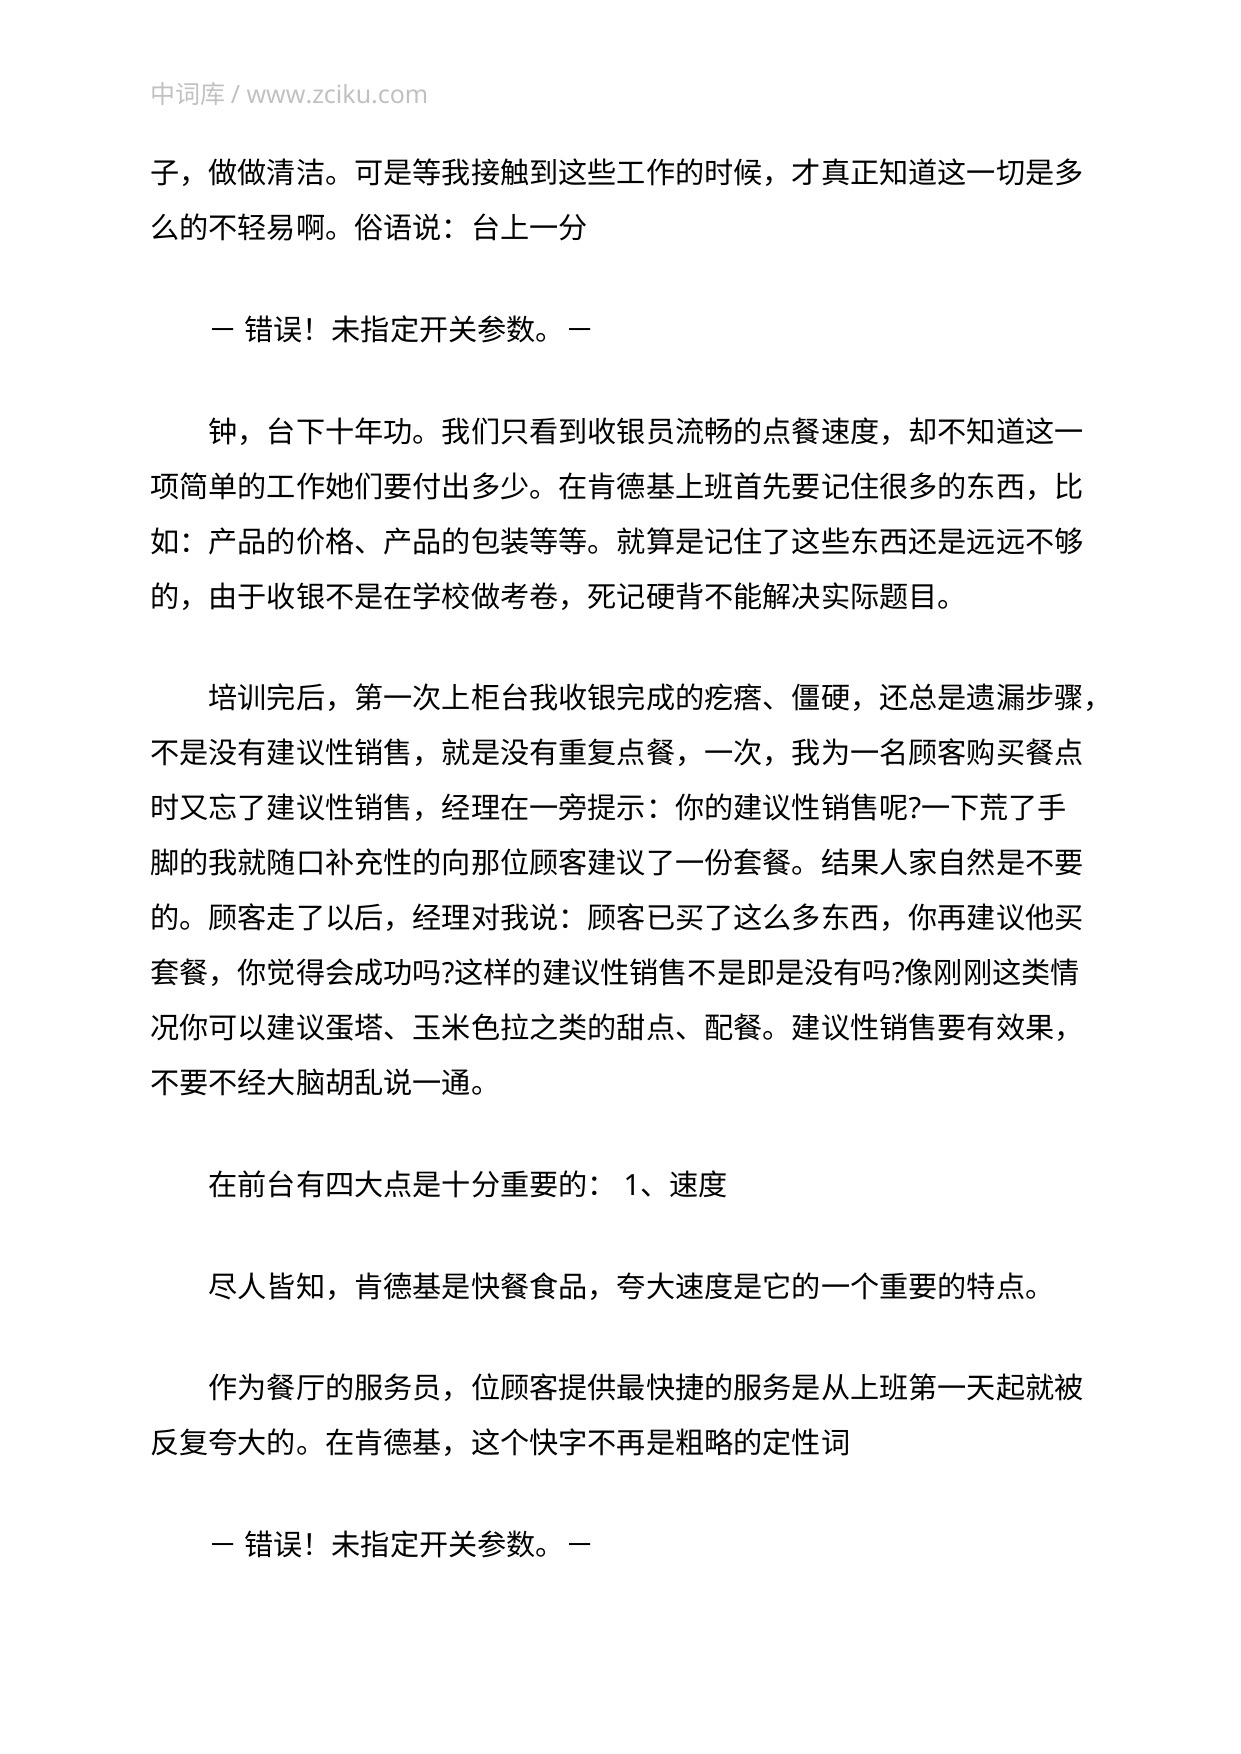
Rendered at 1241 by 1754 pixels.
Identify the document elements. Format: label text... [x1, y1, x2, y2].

text 培训完后，第一次上柜台我收银完成的疙瘩、僵硬，还总是遗漏步骤，不是没有建议性销售，就是没有重复点餐，一次，我为一名顾客购买餐点时又忘了建议性销售，经理在一旁提示：你的建议性销售呢?一下荒了手脚的我就随口补充性的向那位顾客建议了一份套餐。结果人家自然是不要的。顾客走了以后，经理对我说：顾客已买了这么多东西，你再建议他买套餐，你觉得会成功吗?这样的建议性销售不是即是没有吗?像刚刚这类情况你可以建议蛋塔、玉米色拉之类的甜点、配餐。建议性销售要有效果，不要不经大脑胡乱说一通。 [150, 675, 1090, 1102]
text 在前台有四大点是十分重要的： 1、速度 [150, 1161, 1090, 1203]
text － 错误！未指定开关参数。－ [150, 307, 1090, 349]
text － 错误！未指定开关参数。－ [150, 1522, 1090, 1564]
text 钟，台下十年功。我们只看到收银员流畅的点餐速度，却不知道这一项简单的工作她们要付出多少。在肯德基上班首先要记住很多的东西，比如：产品的价格、产品的包装等等。就算是记住了这些东西还是远远不够的，由于收银不是在学校做考卷，死记硬背不能解决实际题目。 [150, 408, 1090, 615]
text 作为餐厅的服务员，位顾客提供最快捷的服务是从上班第一天起就被反复夸大的。在肯德基，这个快字不再是粗略的定性词 [150, 1365, 1090, 1462]
text 尽人皆知，肯德基是快餐食品，夸大速度是它的一个重要的特点。 [150, 1263, 1090, 1305]
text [150, 150, 1090, 247]
